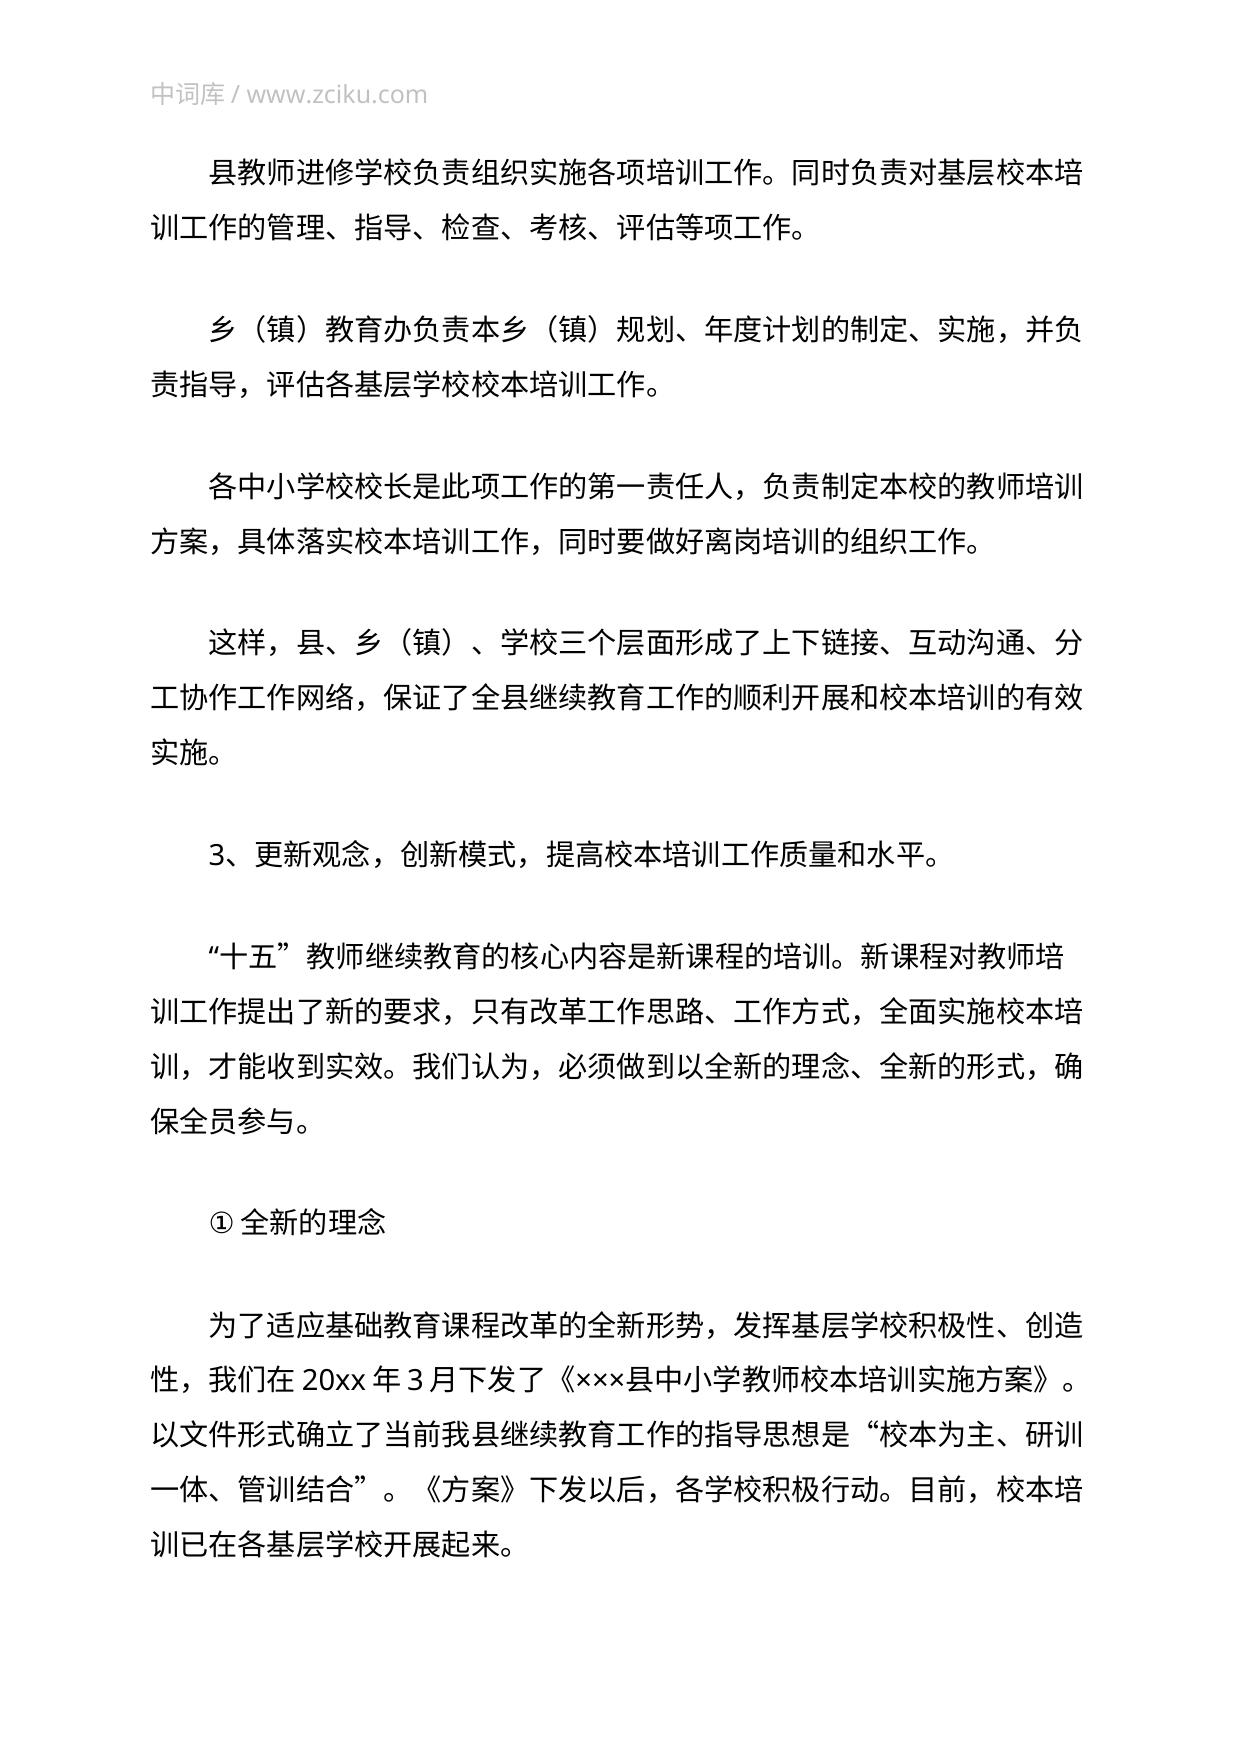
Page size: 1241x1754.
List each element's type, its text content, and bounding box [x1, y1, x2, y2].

text 乡（镇）教育办负责本乡（镇）规划、年度计划的制定、实施，并负责指导，评估各基层学校校本培训工作。 [150, 307, 1090, 404]
text 各中小学校校长是此项工作的第一责任人，负责制定本校的教师培训方案，具体落实校本培训工作，同时要做好离岗培训的组织工作。 [150, 463, 1090, 561]
text 这样，县、乡（镇）、学校三个层面形成了上下链接、互动沟通、分工协作工作网络，保证了全县继续教育工作的顺利开展和校本培训的有效实施。 [150, 620, 1090, 772]
text 为了适应基础教育课程改革的全新形势，发挥基层学校积极性、创造性，我们在20xx年3月下发了《×××县中小学教师校本培训实施方案》。以文件形式确立了当前我县继续教育工作的指导思想是“校本为主、研训一体、管训结合”。《方案》下发以后，各学校积极行动。目前，校本培训已在各基层学校开展起来。 [150, 1302, 1090, 1564]
text ①全新的理念 [150, 1200, 1090, 1242]
text “十五”教师继续教育的核心内容是新课程的培训。新课程对教师培训工作提出了新的要求，只有改革工作思路、工作方式，全面实施校本培训，才能收到实效。我们认为，必须做到以全新的理念、全新的形式，确保全员参与。 [150, 933, 1090, 1141]
text 县教师进修学校负责组织实施各项培训工作。同时负责对基层校本培训工作的管理、指导、检查、考核、评估等项工作。 [150, 150, 1090, 247]
text 3、更新观念，创新模式，提高校本培训工作质量和水平。 [150, 832, 1090, 874]
